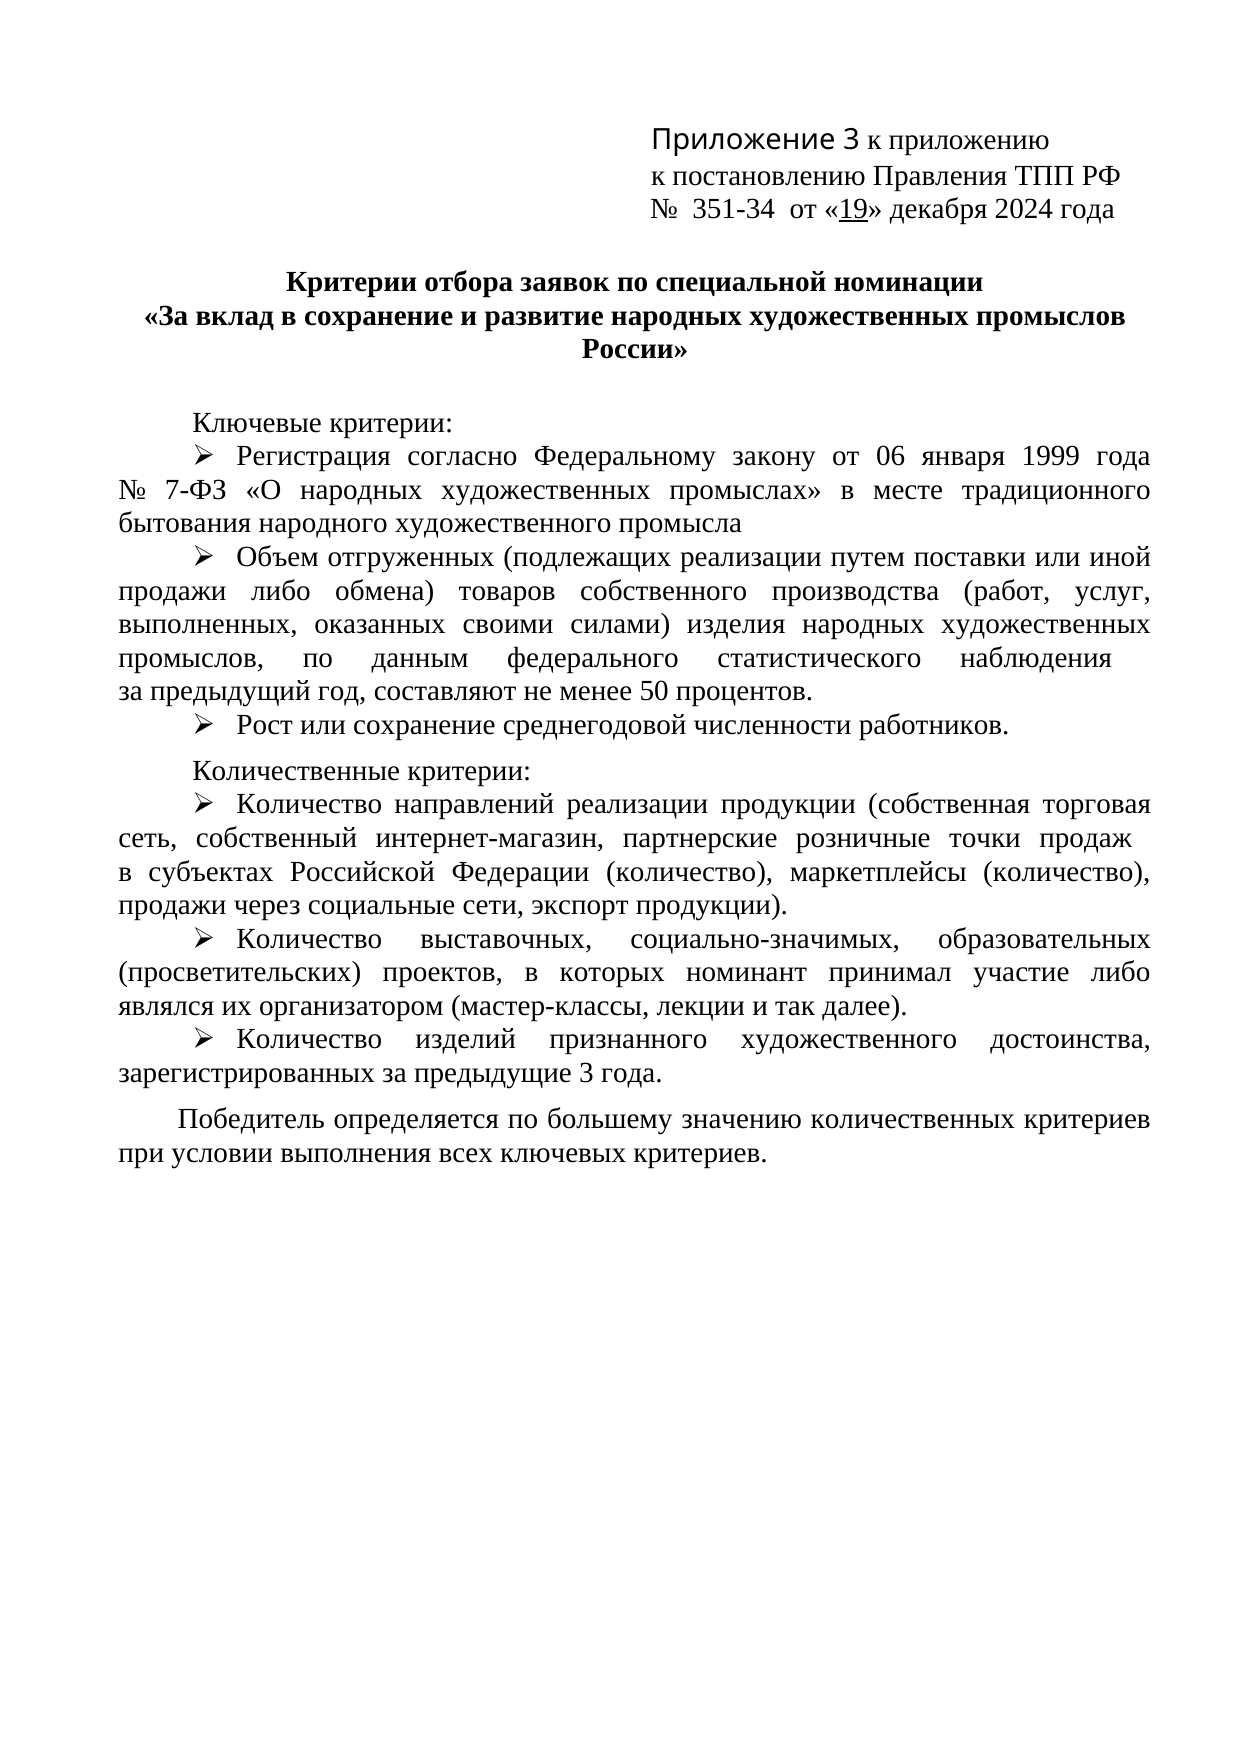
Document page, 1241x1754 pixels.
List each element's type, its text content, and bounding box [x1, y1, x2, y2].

text к постановлению Правления ТПП РФ [650, 158, 1152, 191]
list Победитель определяется по большему значению количественных критериев при условии выполнения всех ключевых критериев. [118, 1101, 1152, 1168]
text Количественные критерии: [118, 753, 1152, 787]
text Приложение 3 к приложению [650, 118, 1152, 158]
list Регистрация согласно Федеральному закону от 06 января 1999 года № 7-ФЗ «О народных художественных промыслах» в месте традиционного бытования народного художественного промысла [118, 438, 1152, 539]
list Рост или сохранение среднегодовой численности работников. [118, 707, 1152, 741]
list Объем отгруженных (подлежащих реализации путем поставки или иной продажи либо обмена) товаров собственного производства (работ, услуг, выполненных, оказанных своими силами) изделия народных художественных промыслов, по данным федерального статистического наблюдения за предыдущий год, составляют не менее 50 процентов. [118, 539, 1152, 707]
text «За вклад в сохранение и развитие народных художественных промыслов России» [118, 298, 1152, 365]
list Количество изделий признанного художественного достоинства, зарегистрированных за предыдущие 3 года. [118, 1022, 1152, 1089]
text Ключевые критерии: [118, 405, 1152, 438]
text № 351-34 от «19» декабря 2024 года [650, 191, 1151, 225]
text Критерии отбора заявок по специальной номинации [118, 264, 1151, 298]
list Количество выставочных, социально-значимых, образовательных (просветительских) проектов, в которых номинант принимал участие либо являлся их организатором (мастер-классы, лекции и так далее). [118, 921, 1152, 1022]
list Количество направлений реализации продукции (собственная торговая сеть, собственный интернет-магазин, партнерские розничные точки продаж в субъектах Российской Федерации (количество), маркетплейсы (количество), продажи через социальные сети, экспорт продукции). [118, 787, 1152, 921]
